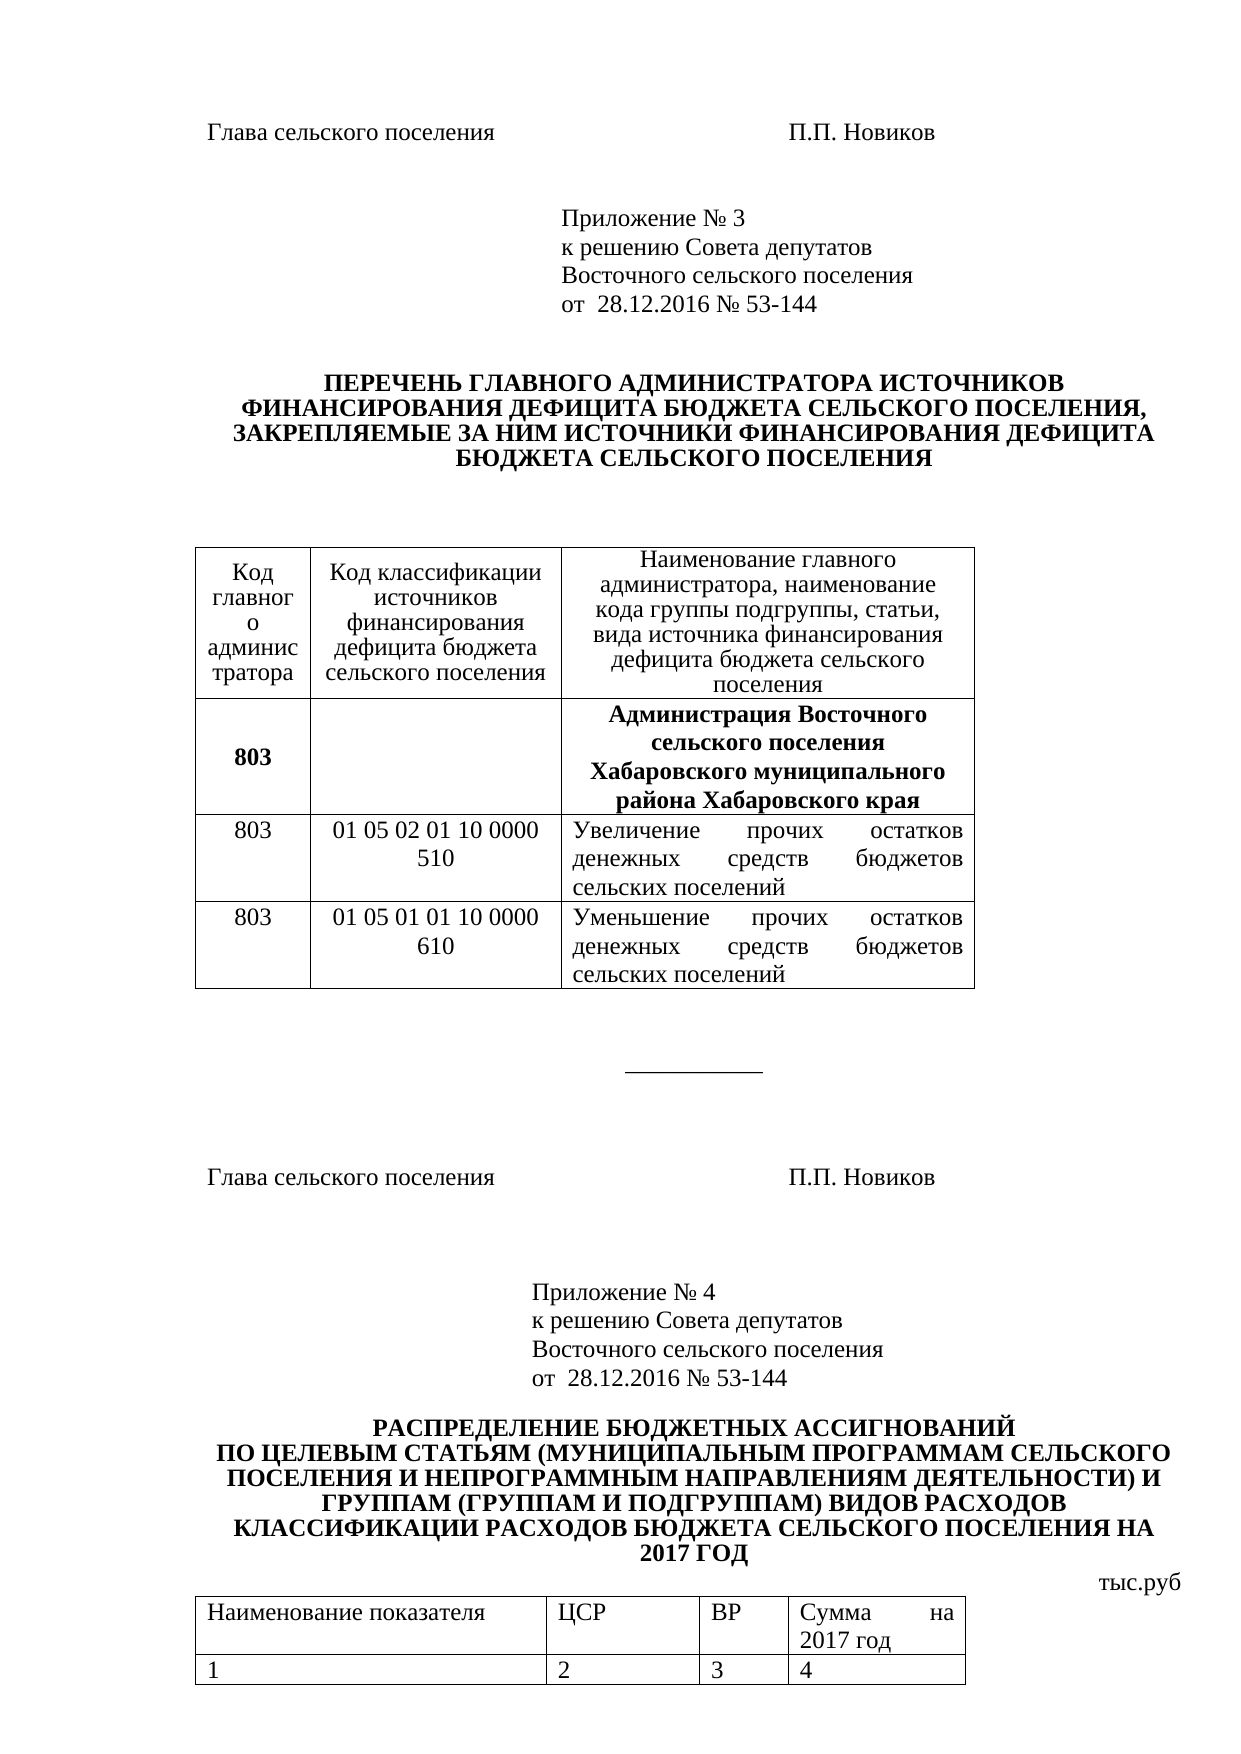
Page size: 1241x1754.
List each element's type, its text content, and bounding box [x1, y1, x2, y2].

text Восточного сельского поселения [532, 1334, 1181, 1363]
text к решению Совета депутатов [561, 232, 1181, 260]
text ___________ [207, 1047, 1181, 1076]
table_header ЦСР [547, 1597, 699, 1654]
table_cell 803 [196, 902, 310, 988]
table_header Наименование главного администратора, наименование кода группы подгруппы, статьи, вида источника финансирования дефицита бюджета сельского поселения [562, 548, 974, 698]
text Приложение № 4 [532, 1277, 1181, 1306]
text РАСПРЕДЕЛЕНИЕ БЮДЖЕТНЫХ АССИГНОВАНИЙ [207, 1417, 1181, 1442]
text Глава сельского поселения П.П. Новиков [207, 117, 1181, 145]
table_cell 01 05 01 01 10 0000 610 [311, 902, 561, 988]
table_cell Уменьшение прочих остатков денежных средств бюджетов сельских поселений [562, 902, 974, 988]
text ПЕРЕЧЕНЬ ГЛАВНОГО АДМИНИСТРАТОРА ИСТОЧНИКОВ ФИНАНСИРОВАНИЯ ДЕФИЦИТА БЮДЖЕТА СЕЛЬСКОГО ПОСЕЛЕНИЯ, ЗАКРЕПЛЯЕМЫЕ ЗА НИМ ИСТОЧНИКИ ФИНАНСИРОВАНИЯ ДЕФИЦИТА БЮДЖЕТА СЕЛЬСКОГО ПОСЕЛЕНИЯ [207, 372, 1181, 472]
table_header Наименование показателя [196, 1597, 546, 1654]
table_cell 2 [547, 1655, 699, 1684]
text от 28.12.2016 № 53-144 [532, 1363, 1181, 1392]
text тыс.руб [207, 1567, 1181, 1596]
table_cell 01 05 02 01 10 0000 510 [311, 815, 561, 901]
table_header ВР [700, 1597, 788, 1654]
table_cell 4 [789, 1655, 965, 1684]
table_header Сумма на 2017 год [789, 1597, 965, 1654]
text ПО ЦЕЛЕВЫМ СТАТЬЯМ (МУНИЦИПАЛЬНЫМ ПРОГРАММАМ СЕЛЬСКОГО ПОСЕЛЕНИЯ И НЕПРОГРАММНЫМ НАПРАВЛЕНИЯМ ДЕЯТЕЛЬНОСТИ) И ГРУППАМ (ГРУППАМ И ПОДГРУППАМ) ВИДОВ РАСХОДОВ КЛАССИФИКАЦИИ РАСХОДОВ БЮДЖЕТА СЕЛЬСКОГО ПОСЕЛЕНИЯ НА 2017 ГОД [207, 1442, 1181, 1567]
table_cell 3 [700, 1655, 788, 1684]
table_cell 1 [196, 1655, 546, 1684]
table_cell 803 [196, 699, 310, 814]
text от 28.12.2016 № 53-144 [561, 289, 1181, 318]
table_cell [311, 699, 561, 814]
text к решению Совета депутатов [532, 1306, 1181, 1334]
text Приложение № 3 [561, 203, 1181, 232]
table_header Код главного администратора [196, 548, 310, 698]
text Глава сельского поселения П.П. Новиков [207, 1162, 1181, 1191]
text Восточного сельского поселения [561, 260, 1181, 289]
table_header Код классификации источников финансирования дефицита бюджета сельского поселения [311, 548, 561, 698]
table_cell Увеличение прочих остатков денежных средств бюджетов сельских поселений [562, 815, 974, 901]
table_cell Администрация Восточного сельского поселения Хабаровского муниципального района Хабаровского края [562, 699, 974, 814]
table_cell 803 [196, 815, 310, 901]
